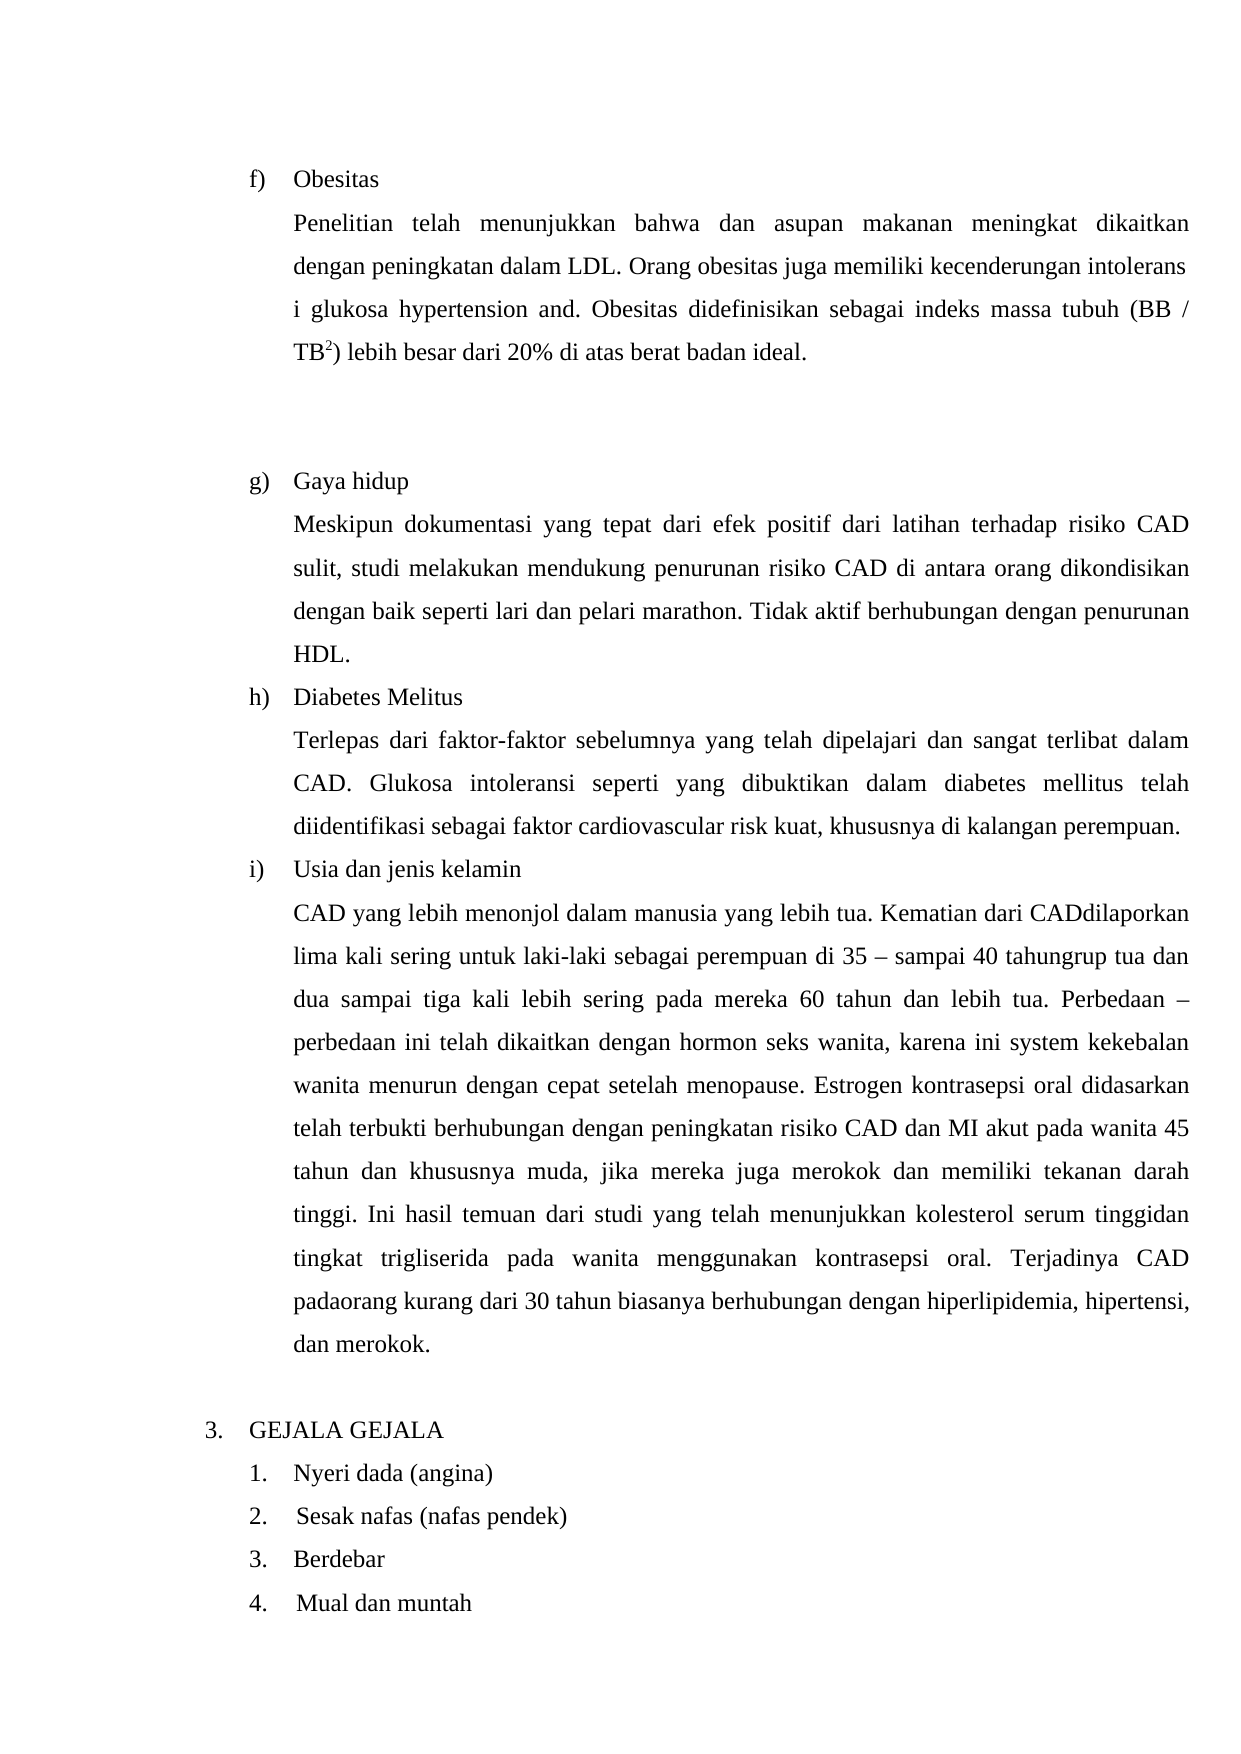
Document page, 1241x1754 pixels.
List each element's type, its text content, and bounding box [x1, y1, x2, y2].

list Usia dan jenis kelamin [249, 854, 1190, 883]
list Obesitas [249, 164, 1190, 193]
list Terlepas dari faktor-faktor sebelumnya yang telah dipelajari dan sangat terlibat dalam CAD. Glukosa intoleransi seperti yang dibuktikan dalam diabetes mellitus telah diidentifikasi sebagai faktor cardiovascular risk kuat, khususnya di kalangan perempuan. [293, 725, 1190, 840]
list Nyeri dada (angina) [249, 1458, 1190, 1487]
list CAD yang lebih menonjol dalam manusia yang lebih tua. Kematian dari CADdilaporkan lima kali sering untuk laki-laki sebagai perempuan di 35 – sampai 40 tahungrup tua dan dua sampai tiga kali lebih sering pada mereka 60 tahun dan lebih tua. Perbedaan – perbedaan ini telah dikaitkan dengan hormon seks wanita, karena ini system kekebalan wanita menurun dengan cepat setelah menopause. Estrogen kontrasepsi oral didasarkan telah terbukti berhubungan dengan peningkatan risiko CAD dan MI akut pada wanita 45 tahun dan khususnya muda, jika mereka juga merokok dan memiliki tekanan darah tinggi. Ini hasil temuan dari studi yang telah menunjukkan kolesterol serum tinggidan tingkat trigliserida pada wanita menggunakan kontrasepsi oral. Terjadinya CAD padaorang kurang dari 30 tahun biasanya berhubungan dengan hiperlipidemia, hipertensi, dan merokok. [293, 898, 1190, 1358]
list Mual dan muntah [249, 1588, 1190, 1616]
list Meskipun dokumentasi yang tepat dari efek positif dari latihan terhadap risiko CAD sulit, studi melakukan mendukung penurunan risiko CAD di antara orang dikondisikan dengan baik seperti lari dan pelari marathon. Tidak aktif berhubungan dengan penurunan HDL. [293, 509, 1190, 668]
list Berdebar [249, 1544, 1190, 1573]
list Penelitian telah menunjukkan bahwa dan asupan makanan meningkat dikaitkan dengan peningkatan dalam LDL. Orang obesitas juga memiliki kecenderungan intoleransi glukosa hypertension and. Obesitas didefinisikan sebagai indeks massa tubuh (BB / TB2) lebih besar dari 20% di atas berat badan ideal. [293, 208, 1190, 366]
list Sesak nafas (nafas pendek) [249, 1501, 1190, 1530]
list Diabetes Melitus [249, 682, 1190, 711]
list Gaya hidup [249, 466, 1190, 495]
list GEJALA GEJALA [204, 1415, 1190, 1444]
